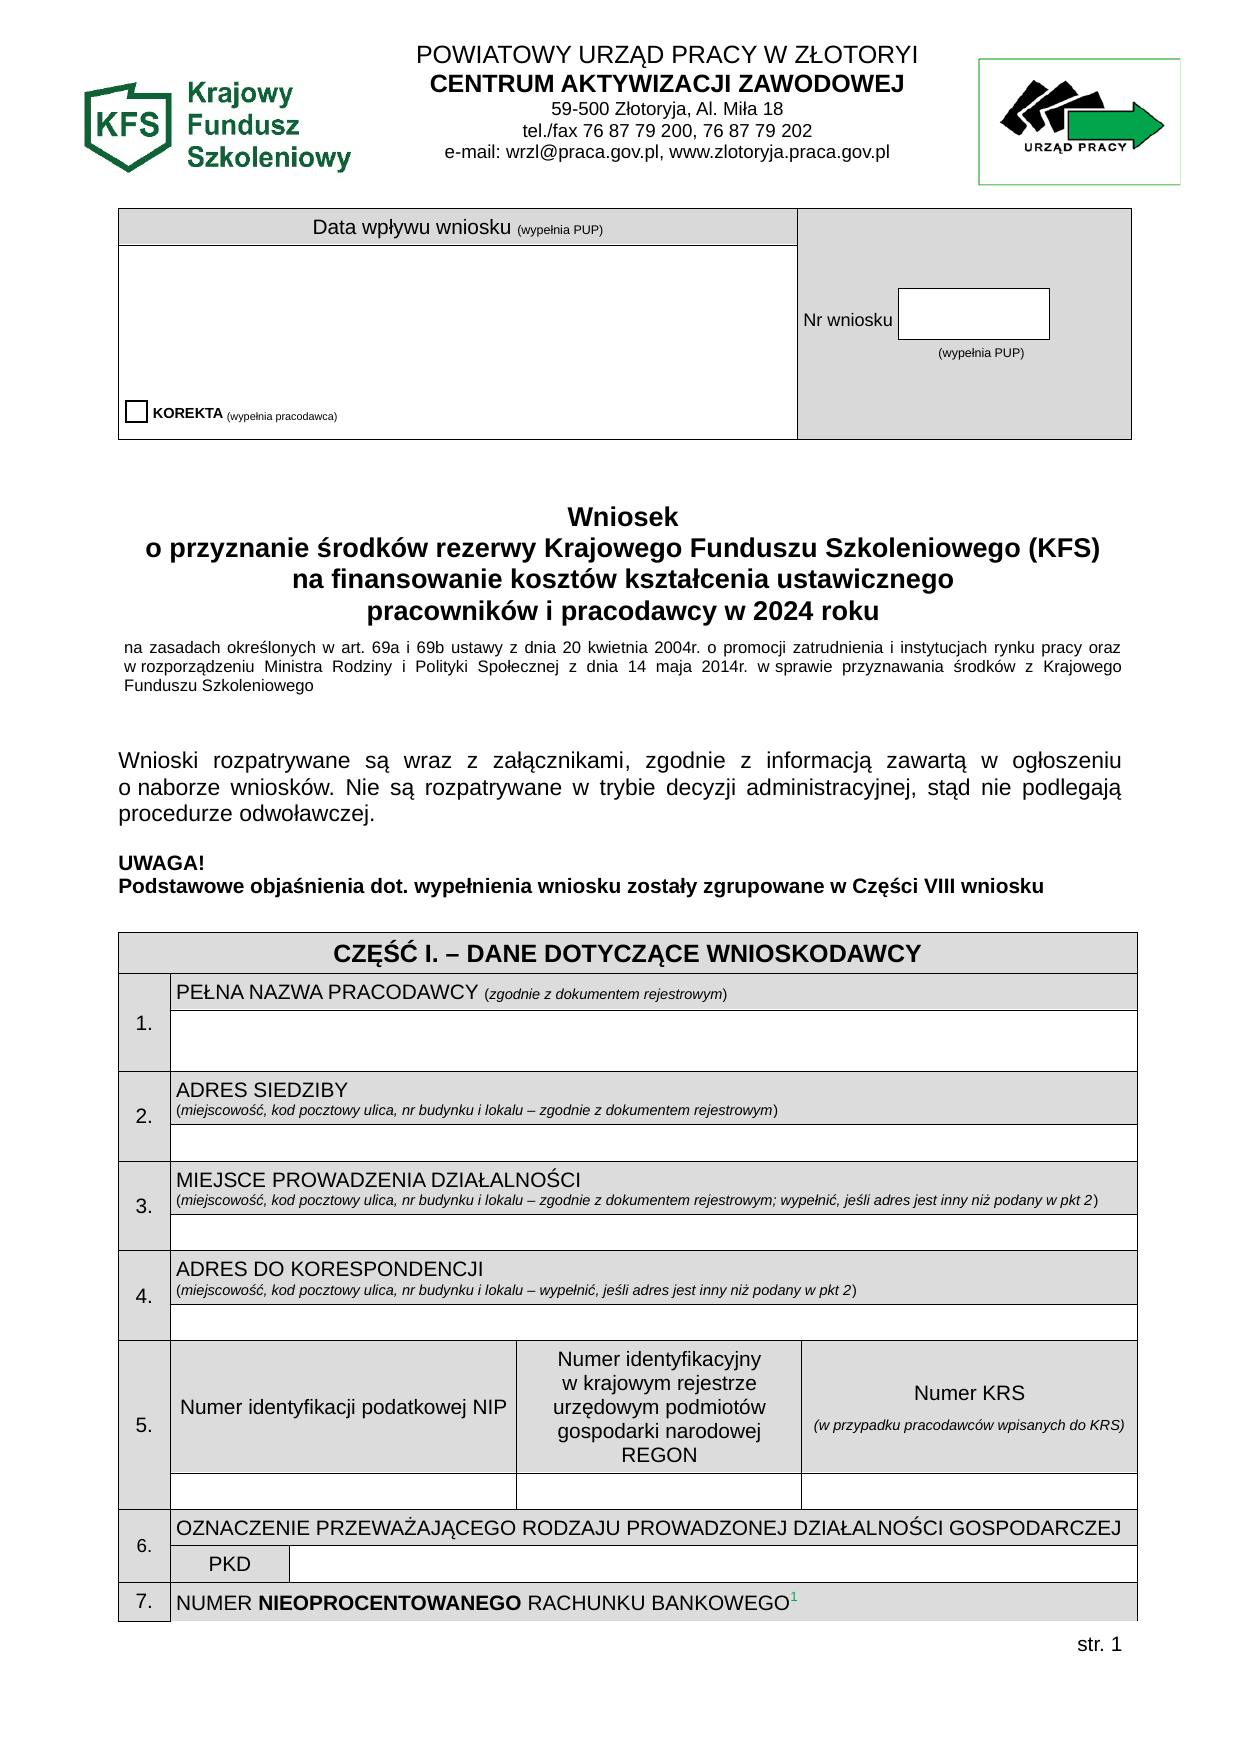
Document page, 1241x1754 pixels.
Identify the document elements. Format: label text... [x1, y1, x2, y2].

table_cell Numer identyfikacji podatkowej NIP [171, 1341, 516, 1472]
table_cell KOREKTA (wypełnia pracodawca) [119, 246, 797, 439]
table_cell 1. [119, 974, 170, 1071]
table_cell ADRES DO KORESPONDENCJI (miejscowość, kod pocztowy ulica, nr budynku i lokalu – wypełnić, jeśli adres jest inny niż podany w pkt 2) [171, 1251, 1137, 1304]
table_cell [171, 1011, 1137, 1071]
table_cell PEŁNA NAZWA PRACODAWCY (zgodnie z dokumentem rejestrowym) [171, 974, 1137, 1009]
table_cell [517, 1474, 801, 1509]
table_cell MIEJSCE PROWADZENIA DZIAŁALNOŚCI (miejscowość, kod pocztowy ulica, nr budynku i lokalu – zgodnie z dokumentem rejestrowym; wypełnić, jeśli adres jest inny niż podany w pkt 2) [171, 1162, 1137, 1214]
table_cell Data wpływu wniosku (wypełnia PUP) [119, 209, 797, 244]
table_cell [171, 1474, 516, 1509]
table_cell Numer identyfikacyjny w krajowym rejestrze urzędowym podmiotów gospodarki narodowej REGON [517, 1341, 801, 1472]
text Wnioski rozpatrywane są wraz z załącznikami, zgodnie z informacją zawartą w ogłoszeniu o naborze wniosków. Nie są rozpatrywane w trybie decyzji administracyjnej, stąd nie podlegają procedurze odwoławczej. [118, 747, 1122, 826]
table_cell 2. [119, 1072, 170, 1161]
text UWAGA! [118, 850, 1122, 874]
table_cell ADRES SIEDZIBY (miejscowość, kod pocztowy ulica, nr budynku i lokalu – zgodnie z dokumentem rejestrowym) [171, 1072, 1137, 1124]
table_cell na zasadach określonych w art. 69a i 69b ustawy z dnia 20 kwietnia 2004r. o promocji zatrudnienia i instytucjach rynku pracy oraz w rozporządzeniu Ministra Rodziny i Polityki Społecznej z dnia 14 maja 2014r. w sprawie przyznawania środków z Krajowego Funduszu Szkoleniowego [118, 632, 1128, 720]
table_cell [802, 1474, 1137, 1509]
table_header [118, 58, 511, 208]
table_header Wniosek o przyznanie środków rezerwy Krajowego Funduszu Szkoleniowego (KFS) na finansowanie kosztów kształcenia ustawicznego pracowników i pracodawcy w 2024 roku [118, 464, 1128, 632]
text Podstawowe objaśnienia dot. wypełnienia wniosku zostały zgrupowane w Części VIII wniosku [118, 874, 1122, 898]
table_cell 7. [119, 1583, 170, 1621]
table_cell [171, 1583, 1137, 1621]
table_cell [171, 1215, 1137, 1250]
table_cell 4. [119, 1251, 170, 1340]
table_cell [290, 1546, 1137, 1582]
table_header CZĘŚĆ I. – DANE DOTYCZĄCE WNIOSKODAWCY [119, 933, 1137, 973]
picture [977, 57, 1181, 186]
table_header [793, 58, 1128, 208]
table_cell [171, 1125, 1137, 1161]
table_cell [171, 1305, 1137, 1340]
table_cell 5. [119, 1341, 170, 1509]
table_cell Numer KRS (w przypadku pracodawców wpisanych do KRS) [802, 1341, 1137, 1472]
table_cell 6. [119, 1510, 170, 1582]
table_header [511, 58, 793, 208]
table_cell OZNACZENIE PRZEWAŻAJĄCEGO RODZAJU PROWADZONEJ DZIAŁALNOŚCI GOSPODARCZEJ [171, 1510, 1137, 1545]
table_cell PKD [171, 1546, 289, 1582]
picture [61, 57, 374, 197]
table_cell 3. [119, 1162, 170, 1250]
table_cell Nr wniosku (wypełnia PUP) [798, 209, 1131, 439]
